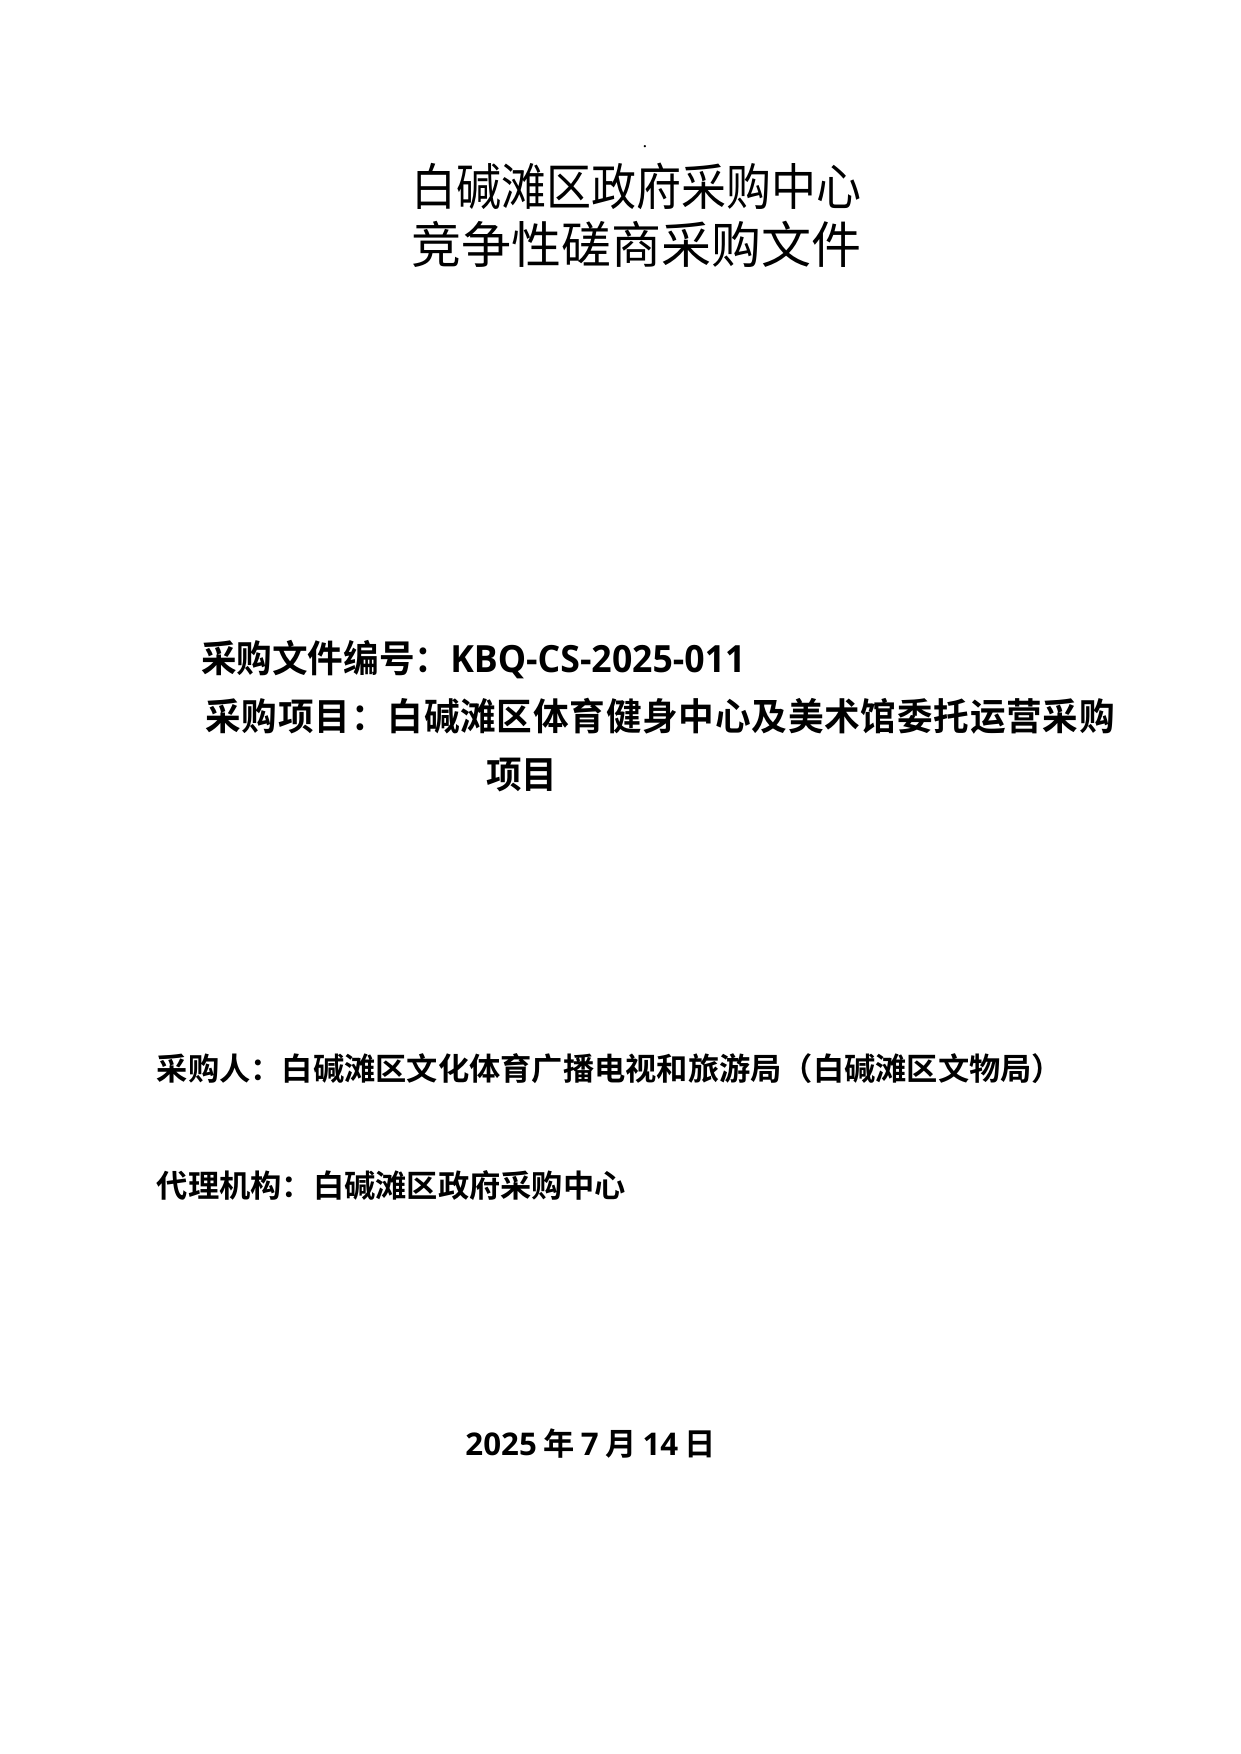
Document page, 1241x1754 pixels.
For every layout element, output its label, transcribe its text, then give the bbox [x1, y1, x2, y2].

text 代理机构：白碱滩区政府采购中心 [136, 1150, 1116, 1209]
text 竞争性磋商采购文件 [136, 217, 1116, 275]
text 2025年7月14日 [136, 1409, 1116, 1467]
text 白碱滩区政府采购中心 [136, 159, 1116, 217]
text 采购人：白碱滩区文化体育广播电视和旅游局（白碱滩区文物局） [136, 1034, 1116, 1092]
text 采购项目：白碱滩区体育健身中心及美术馆委托运营采购项目 [164, 684, 1116, 800]
text 采购文件编号：KBQ-CS-2025-011 [136, 625, 1116, 684]
